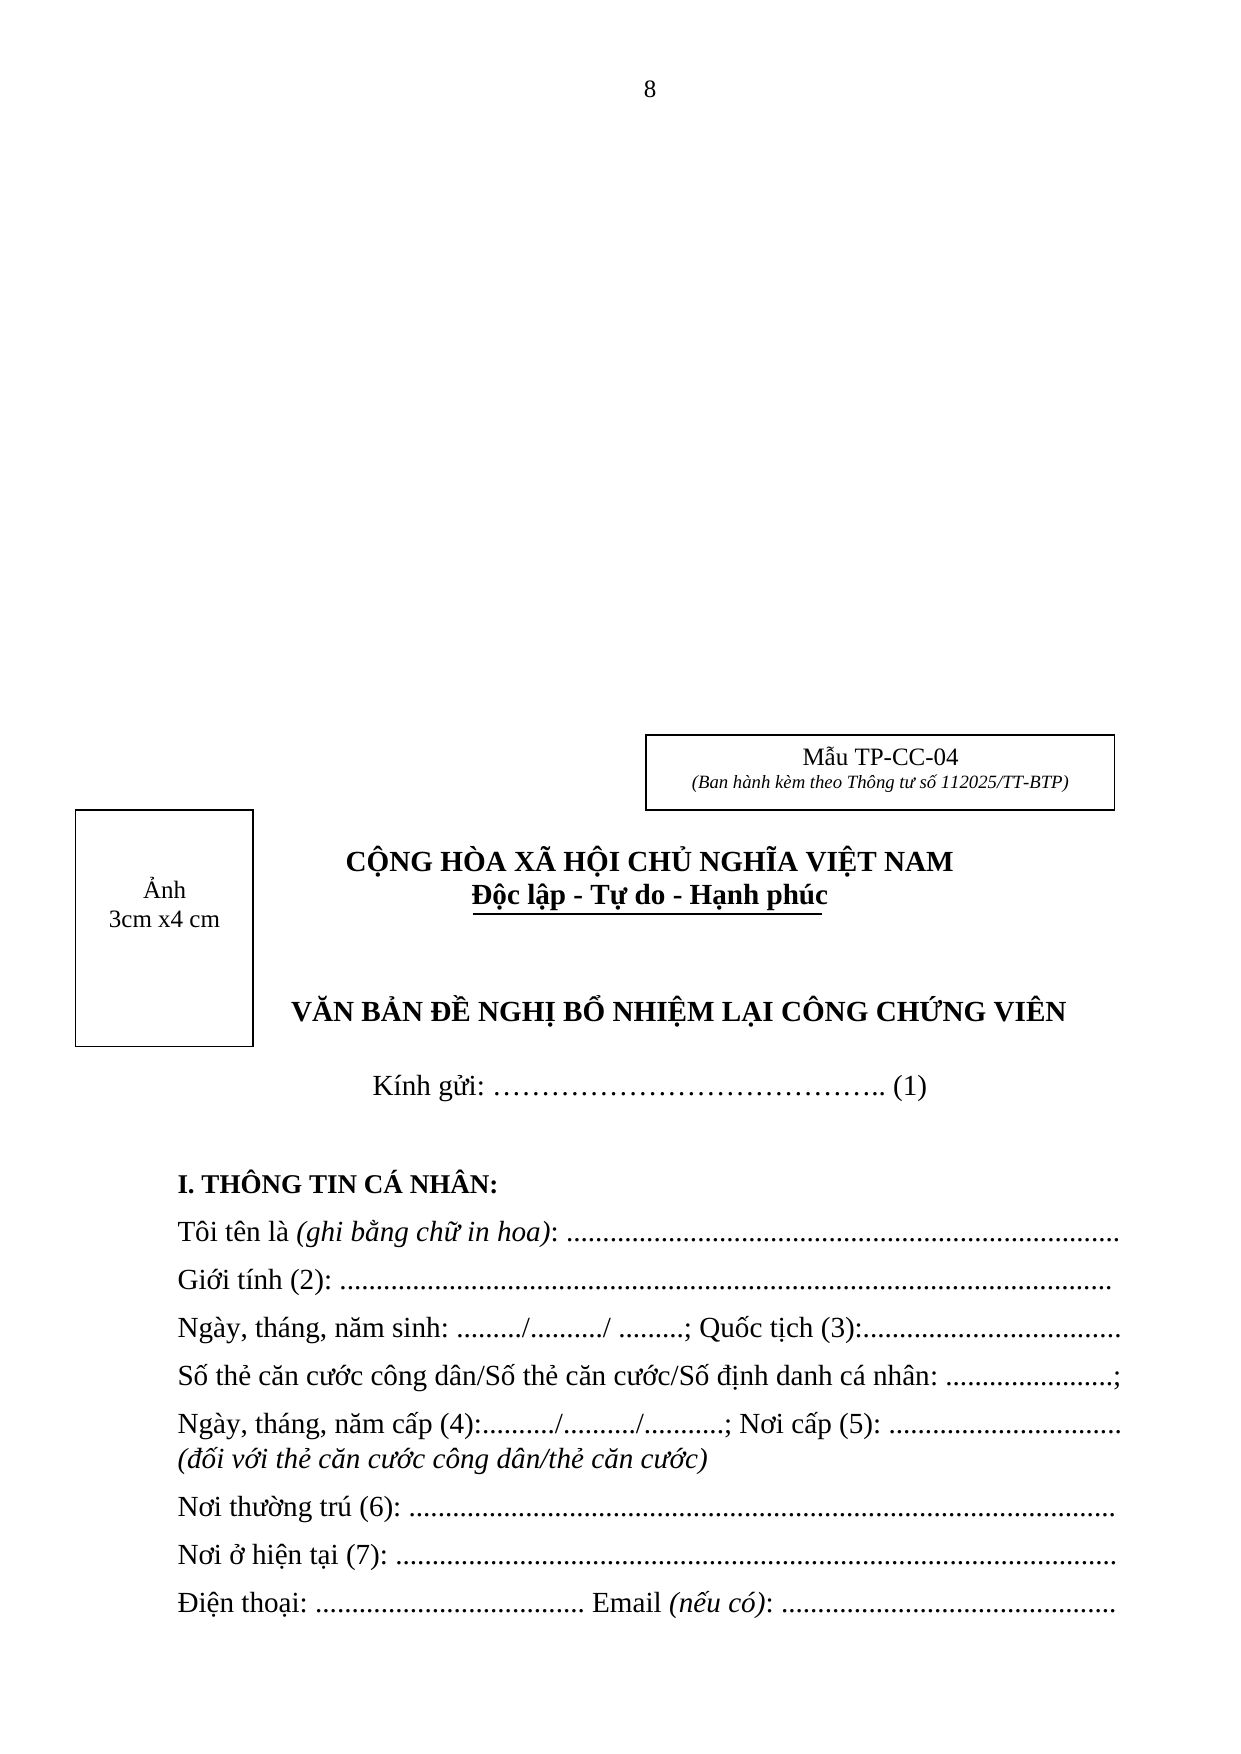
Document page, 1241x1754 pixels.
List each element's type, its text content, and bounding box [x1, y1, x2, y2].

text Ngày, tháng, năm sinh: ........./........../ .........; Quốc tịch (3): [177, 1309, 1122, 1344]
text Kính gửi: ………………………………….. (1) [177, 1065, 1122, 1103]
text Ngày, tháng, năm cấp (4):........../........../...........; Nơi cấp (5): ................................ (đối với thẻ căn cước công dân/thẻ căn cước) [177, 1405, 1122, 1476]
text Nơi thường trú (6): ................................................................................................. [177, 1488, 1122, 1524]
text CỘNG HÒA XÃ HỘI CHỦ NGHĨA VIỆT NAM [254, 844, 1122, 877]
text Độc lập - Tự do - Hạnh phúc [254, 877, 1122, 911]
text Giới tính (2): .......................................................................................................... [177, 1261, 1122, 1297]
text Tôi tên là (ghi bằng chữ in hoa): ............................................................................ [177, 1213, 1122, 1249]
text Nơi ở hiện tại (7): ................................................................................................... [177, 1536, 1122, 1572]
text Điện thoại: ..................................... Email (nếu có): .............................................. [177, 1584, 1122, 1619]
text I. THÔNG TIN CÁ NHÂN: [177, 1165, 1122, 1201]
text Số thẻ căn cước công dân/Số thẻ căn cước/Số định danh cá nhân: .......................; [177, 1357, 1122, 1392]
text VĂN BẢN ĐỀ NGHỊ BỔ NHIỆM LẠI CÔNG CHỨNG VIÊN [254, 990, 1122, 1028]
